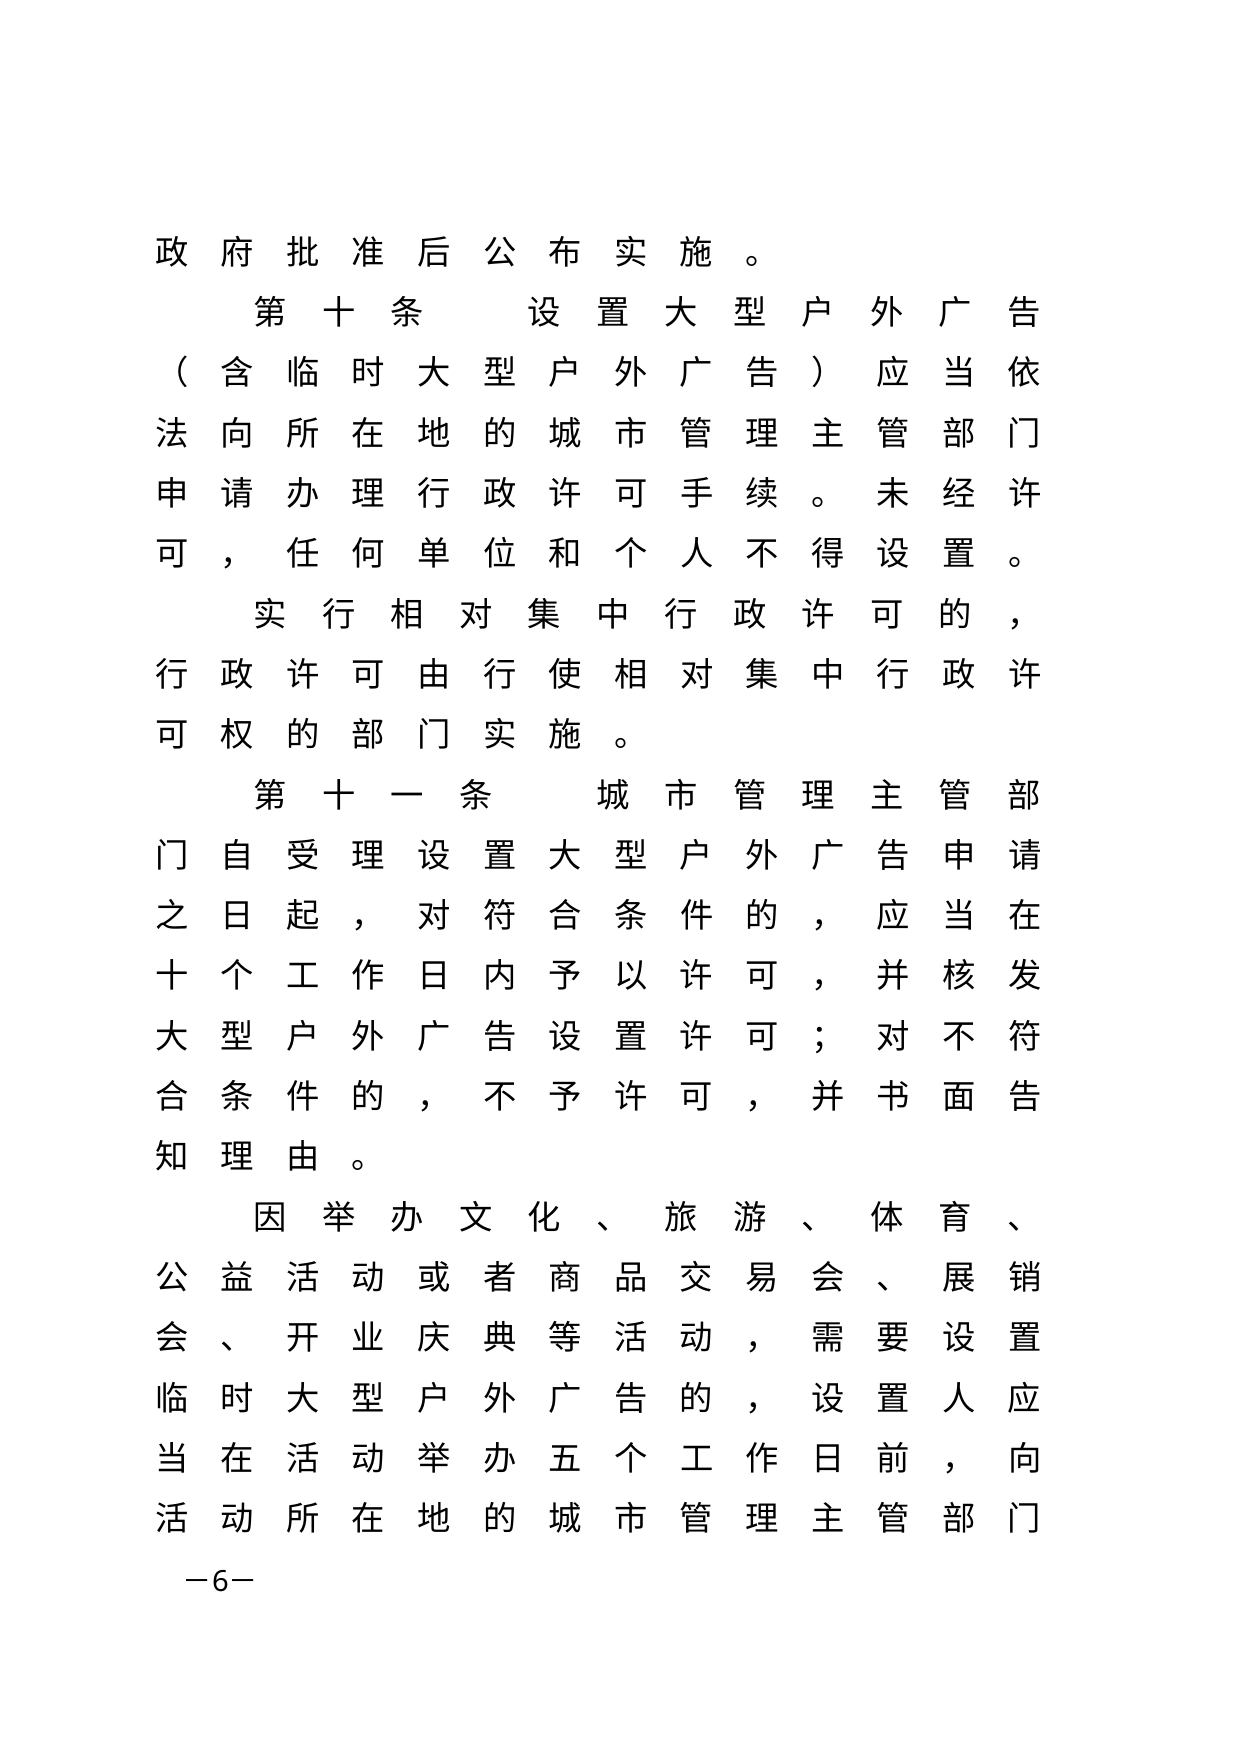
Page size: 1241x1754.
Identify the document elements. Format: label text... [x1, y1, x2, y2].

text 实行相对集中行政许可的，行政许可由行使相对集中行政许可权的部门实施。 [155, 581, 1073, 762]
text 第十一条 城市管理主管部门自受理设置大型户外广告申请之日起，对符合条件的，应当在十个工作日内予以许可，并核发大型户外广告设置许可；对不符合条件的，不予许可，并书面告知理由。 [155, 762, 1073, 1184]
text 第十条 设置大型户外广告（含临时大型户外广告）应当依法向所在地的城市管理主管部门申请办理行政许可手续。未经许可，任何单位和个人不得设置。 [155, 280, 1073, 581]
text 以电子显示装置形式设置户外广告的使用时间，由市城市管理主管部门统一规定，报市人民政府批准后公布实施。 [155, 219, 1073, 280]
text 因举办文化、旅游、体育、公益活动或者商品交易会、展销会、开业庆典等活动，需要设置临时大型户外广告的，设置人应当在活动举办五个工作日前，向活动所在地的城市管理主管部门提出申请。城市管理主管部门应当在收到申请之日起三个工作日内作出许可或者不予许可的决定。 [155, 1184, 1073, 1546]
